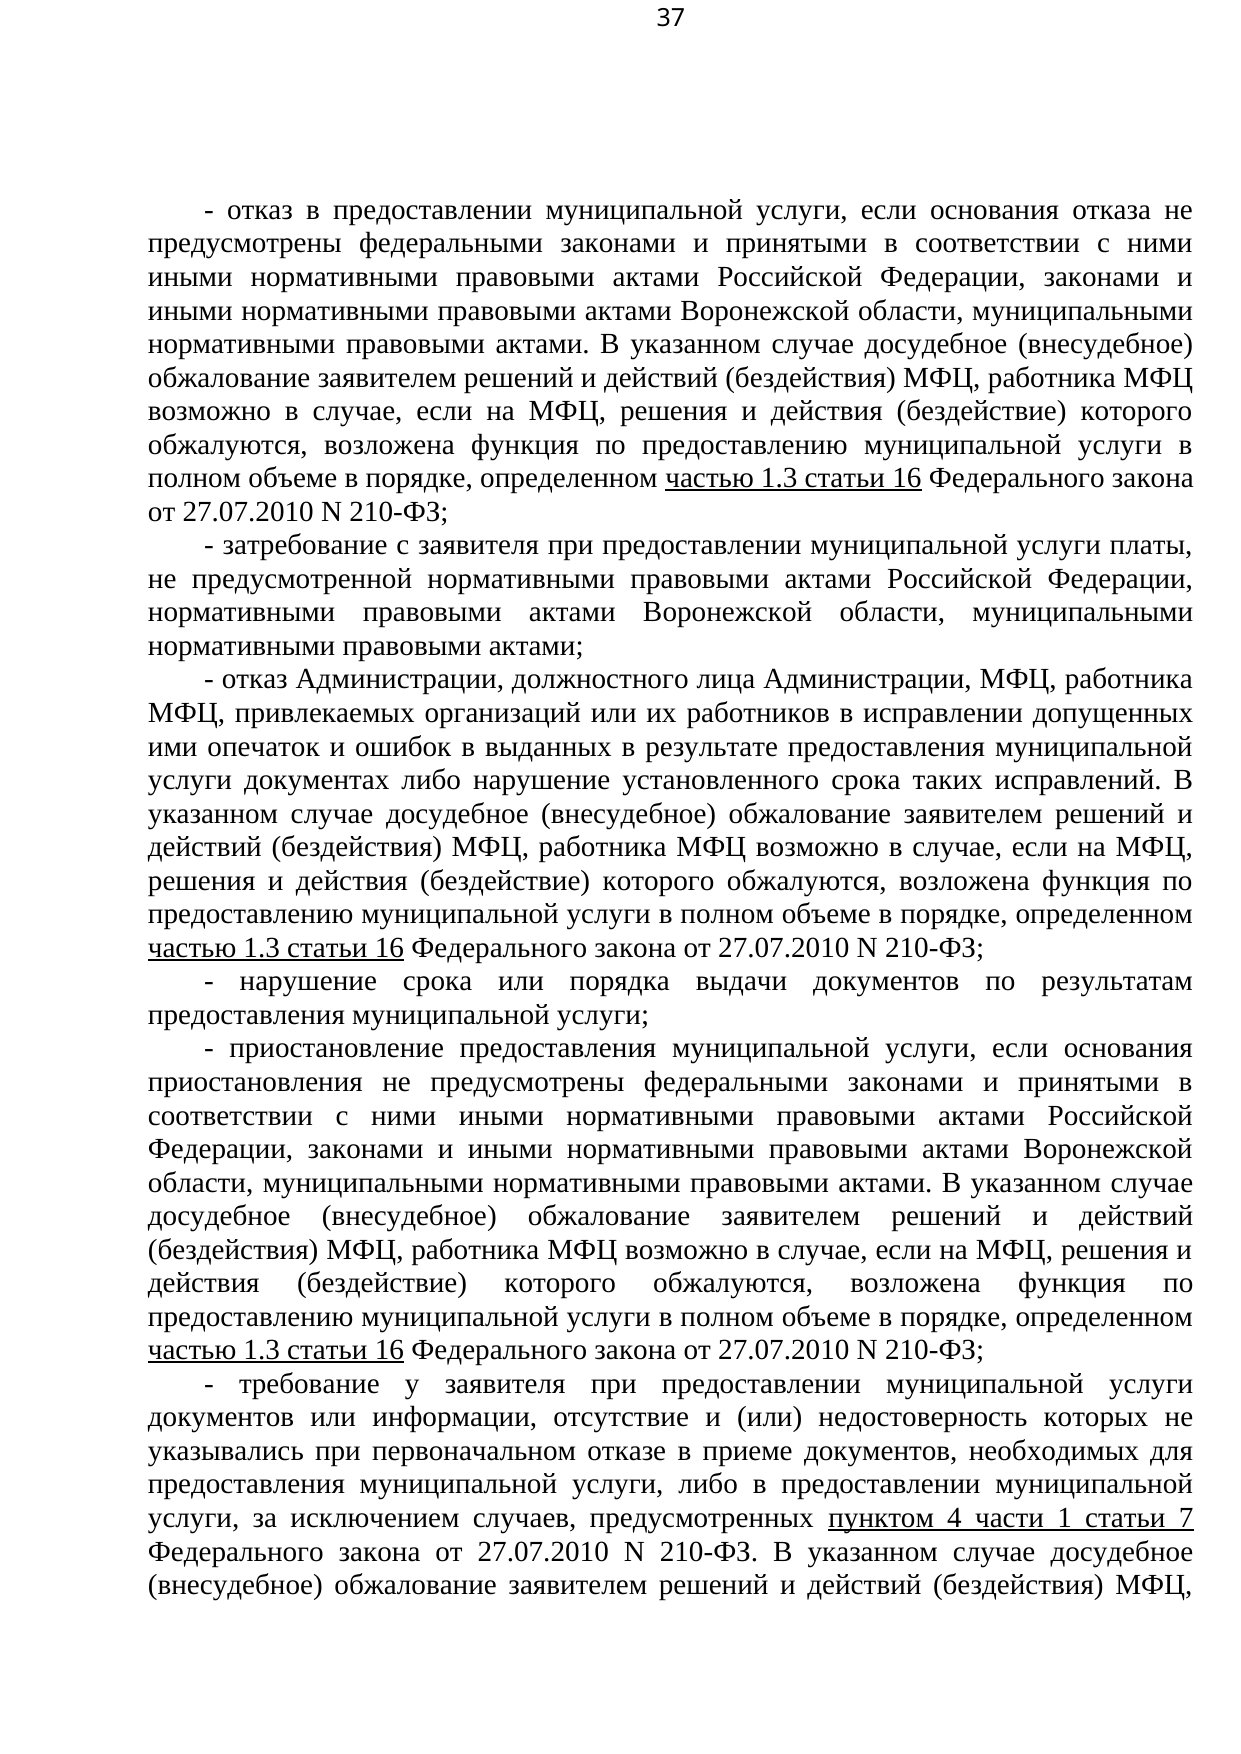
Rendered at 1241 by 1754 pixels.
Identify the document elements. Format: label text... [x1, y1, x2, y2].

text - затребование с заявителя при предоставлении муниципальной услуги платы, не предусмотренной нормативными правовыми актами Российской Федерации, нормативными правовыми актами Воронежской области, муниципальными нормативными правовыми актами; [148, 527, 1194, 662]
text - приостановление предоставления муниципальной услуги, если основания приостановления не предусмотрены федеральными законами и принятыми в соответствии с ними иными нормативными правовыми актами Российской Федерации, законами и иными нормативными правовыми актами Воронежской области, муниципальными нормативными правовыми актами. В указанном случае досудебное (внесудебное) обжалование заявителем решений и действий (бездействия) МФЦ, работника МФЦ возможно в случае, если на МФЦ, решения и действия (бездействие) которого обжалуются, возложена функция по предоставлению муниципальной услуги в полном объеме в порядке, определенном частью 1.3 статьи 16 Федерального закона от 27.07.2010 N 210-ФЗ; [148, 1031, 1194, 1366]
text - нарушение срока или порядка выдачи документов по результатам предоставления муниципальной услуги; [148, 963, 1194, 1031]
text - отказ Администрации, должностного лица Администрации, МФЦ, работника МФЦ, привлекаемых организаций или их работников в исправлении допущенных ими опечаток и ошибок в выданных в результате предоставления муниципальной услуги документах либо нарушение установленного срока таких исправлений. В указанном случае досудебное (внесудебное) обжалование заявителем решений и действий (бездействия) МФЦ, работника МФЦ возможно в случае, если на МФЦ, решения и действия (бездействие) которого обжалуются, возложена функция по предоставлению муниципальной услуги в полном объеме в порядке, определенном частью 1.3 статьи 16 Федерального закона от 27.07.2010 N 210-ФЗ; [148, 662, 1194, 963]
text - отказ в предоставлении муниципальной услуги, если основания отказа не предусмотрены федеральными законами и принятыми в соответствии с ними иными нормативными правовыми актами Российской Федерации, законами и иными нормативными правовыми актами Воронежской области, муниципальными нормативными правовыми актами. В указанном случае досудебное (внесудебное) обжалование заявителем решений и действий (бездействия) МФЦ, работника МФЦ возможно в случае, если на МФЦ, решения и действия (бездействие) которого обжалуются, возложена функция по предоставлению муниципальной услуги в полном объеме в порядке, определенном частью 1.3 статьи 16 Федерального закона от 27.07.2010 N 210-ФЗ; [148, 192, 1194, 527]
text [148, 1366, 1194, 1601]
